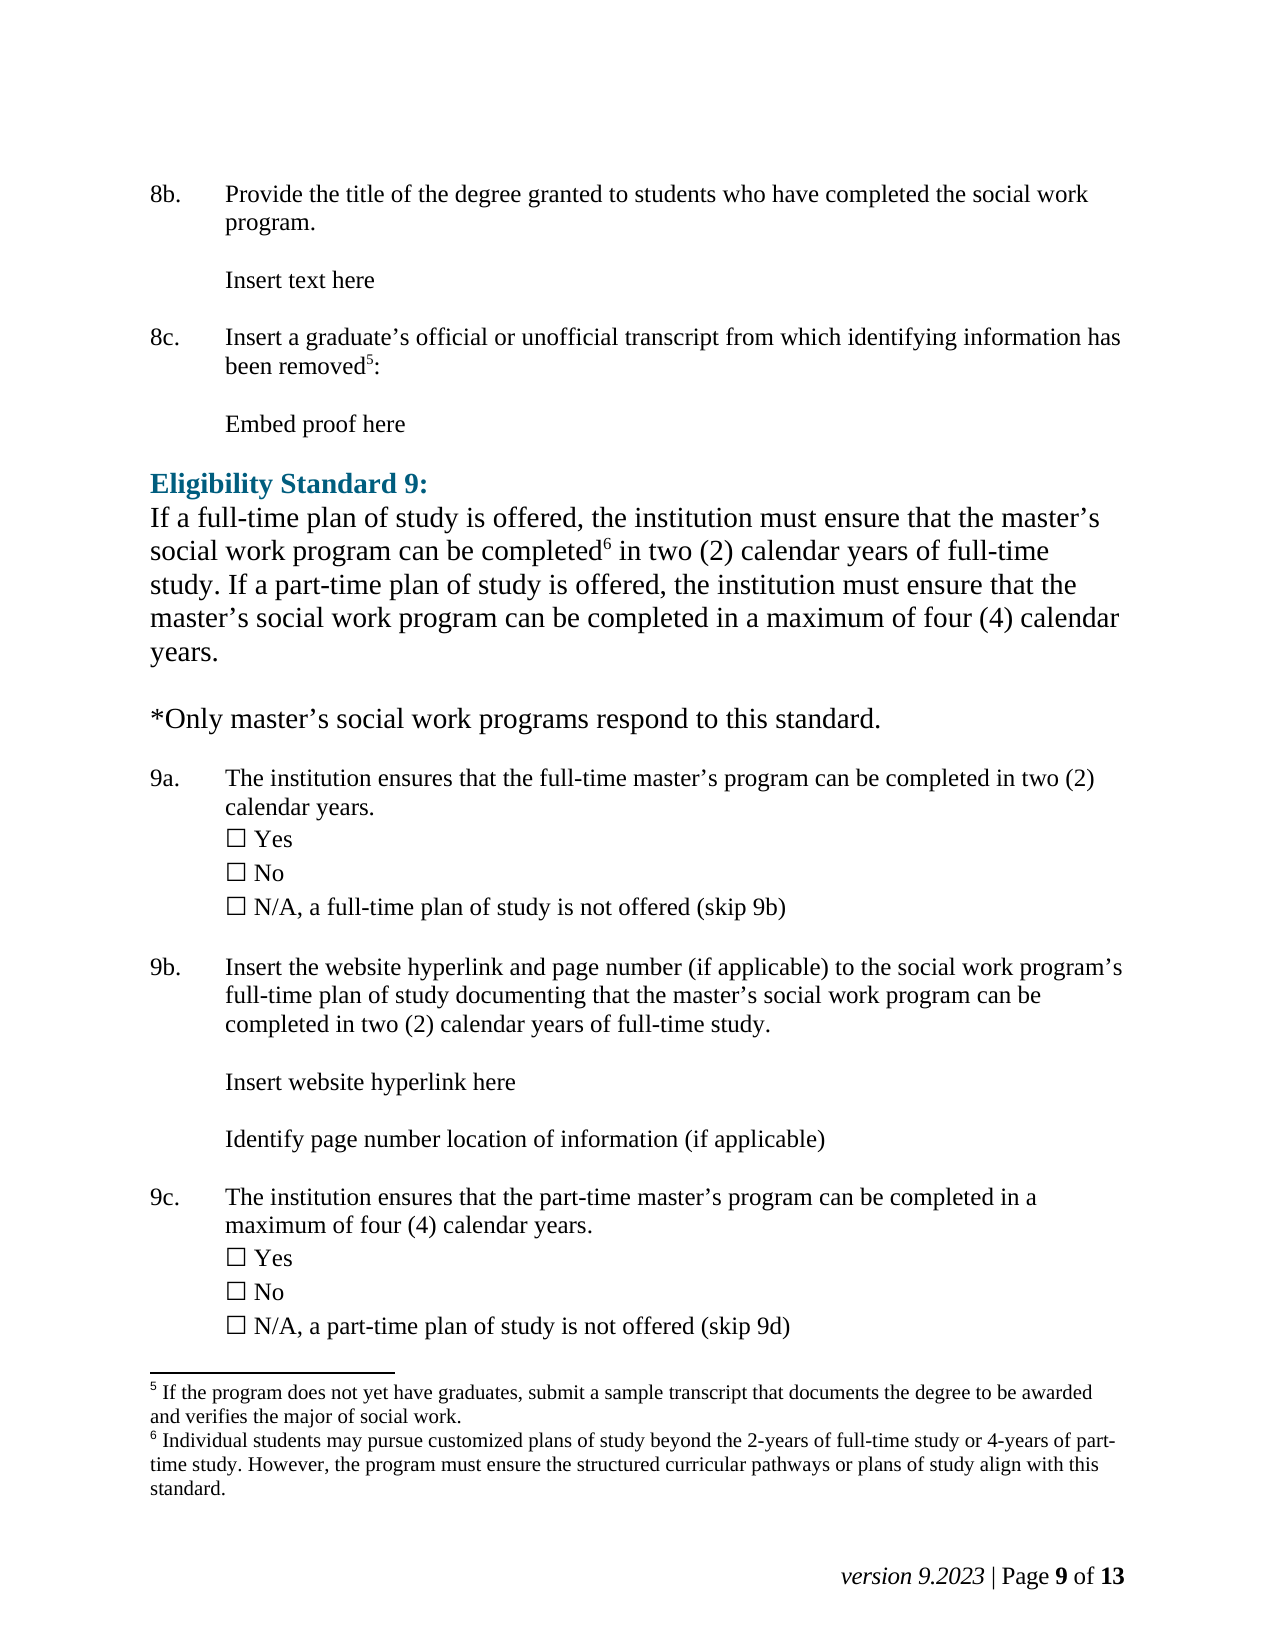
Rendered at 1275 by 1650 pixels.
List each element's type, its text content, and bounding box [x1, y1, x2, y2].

text 8c. Insert a graduate’s official or unofficial transcript from which identifying information has been removed: [150, 322, 1125, 380]
text 9b. Insert the website hyperlink and page number (if applicable) to the social work program’s full-time plan of study documenting that the master’s social work program can be completed in two (2) calendar years of full-time study. [150, 952, 1125, 1038]
text Yes [225, 821, 1125, 855]
text No [225, 1273, 1125, 1307]
text Yes [225, 1239, 1125, 1273]
text Insert text here [150, 265, 1125, 294]
text If a full-time plan of study is offered, the institution must ensure that the master’s social work program can be completed in two (2) calendar years of full-time study. If a part-time plan of study is offered, the institution must ensure that the master’s social work program can be completed in a maximum of four (4) calendar years. [150, 500, 1125, 667]
text 9a. The institution ensures that the full-time master’s program can be completed in two (2) calendar years. [150, 763, 1125, 821]
text *Only master’s social work programs respond to this standard. [150, 701, 1125, 734]
text Embed proof here [150, 409, 1125, 437]
text Identify page number location of information (if applicable) [225, 1124, 1125, 1153]
text No [225, 855, 1125, 889]
text 9c. The institution ensures that the part-time master’s program can be completed in a maximum of four (4) calendar years. [150, 1182, 1125, 1239]
text Insert website hyperlink here [225, 1067, 1125, 1096]
subtitle Eligibility Standard 9: [150, 466, 1125, 500]
text 8b. Provide the title of the degree granted to students who have completed the social work program. [150, 179, 1125, 236]
text N/A, a part-time plan of study is not offered (skip 9d) [225, 1307, 1125, 1341]
text N/A, a full-time plan of study is not offered (skip 9b) [225, 889, 1125, 923]
